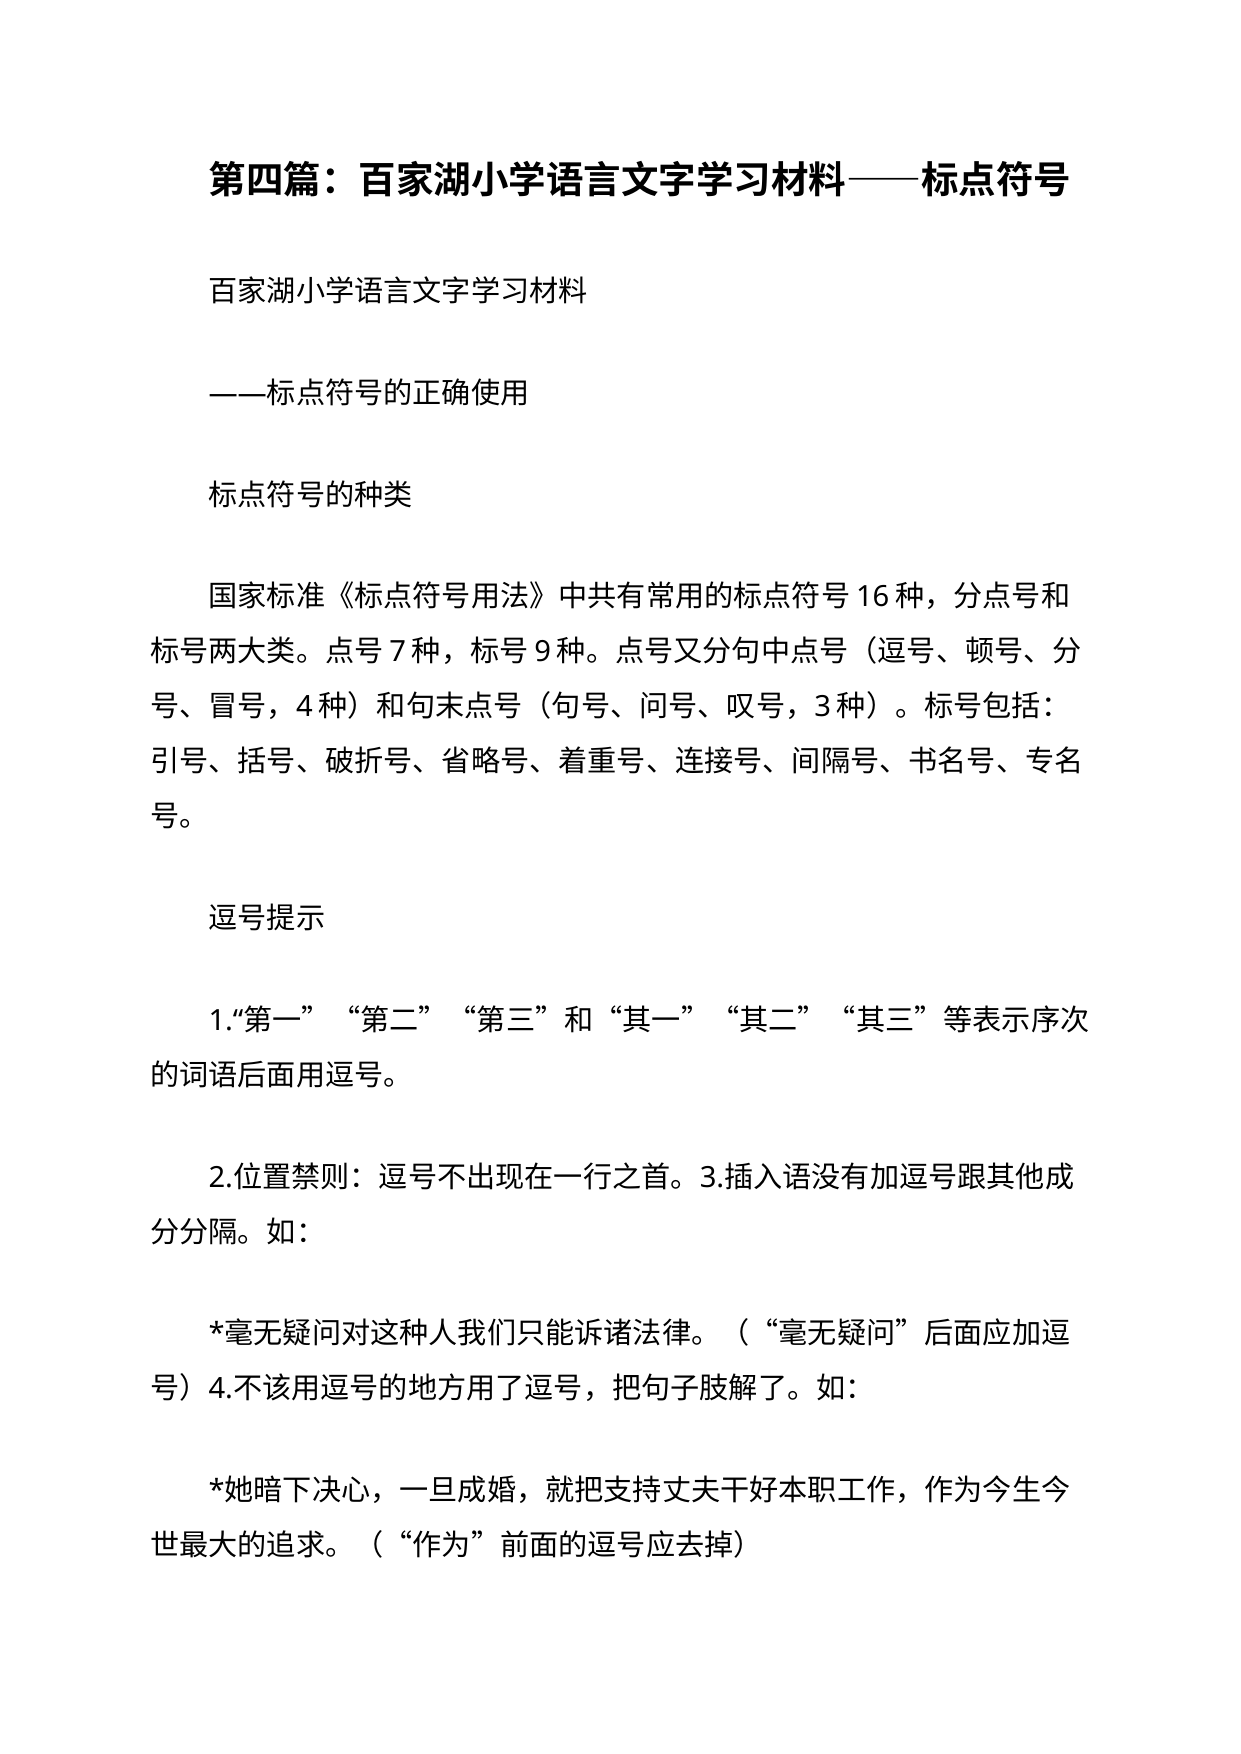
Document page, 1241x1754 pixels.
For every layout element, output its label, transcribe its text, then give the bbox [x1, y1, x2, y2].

text 1.“第一”“第二”“第三”和“其一”“其二”“其三”等表示序次的词语后面用逗号。 [150, 996, 1090, 1094]
text ——标点符号的正确使用 [150, 369, 1090, 412]
text 第四篇：百家湖小学语言文字学习材料——标点符号 [150, 150, 1090, 204]
text *毫无疑问对这种人我们只能诉诸法律。（“毫无疑问”后面应加逗号）4.不该用逗号的地方用了逗号，把句子肢解了。如： [150, 1310, 1090, 1407]
text 2.位置禁则：逗号不出现在一行之首。3.插入语没有加逗号跟其他成分分隔。如： [150, 1153, 1090, 1250]
text 逗号提示 [150, 894, 1090, 937]
text 标点符号的种类 [150, 471, 1090, 513]
text *她暗下决心，一旦成婚，就把支持丈夫干好本职工作，作为今生今世最大的追求。（“作为”前面的逗号应去掉） [150, 1467, 1090, 1564]
text 百家湖小学语言文字学习材料 [150, 267, 1090, 310]
text 国家标准《标点符号用法》中共有常用的标点符号16种，分点号和标号两大类。点号7种，标号9种。点号又分句中点号（逗号、顿号、分号、冒号，4种）和句末点号（句号、问号、叹号，3种）。标号包括：引号、括号、破折号、省略号、着重号、连接号、间隔号、书名号、专名号。 [150, 573, 1090, 835]
